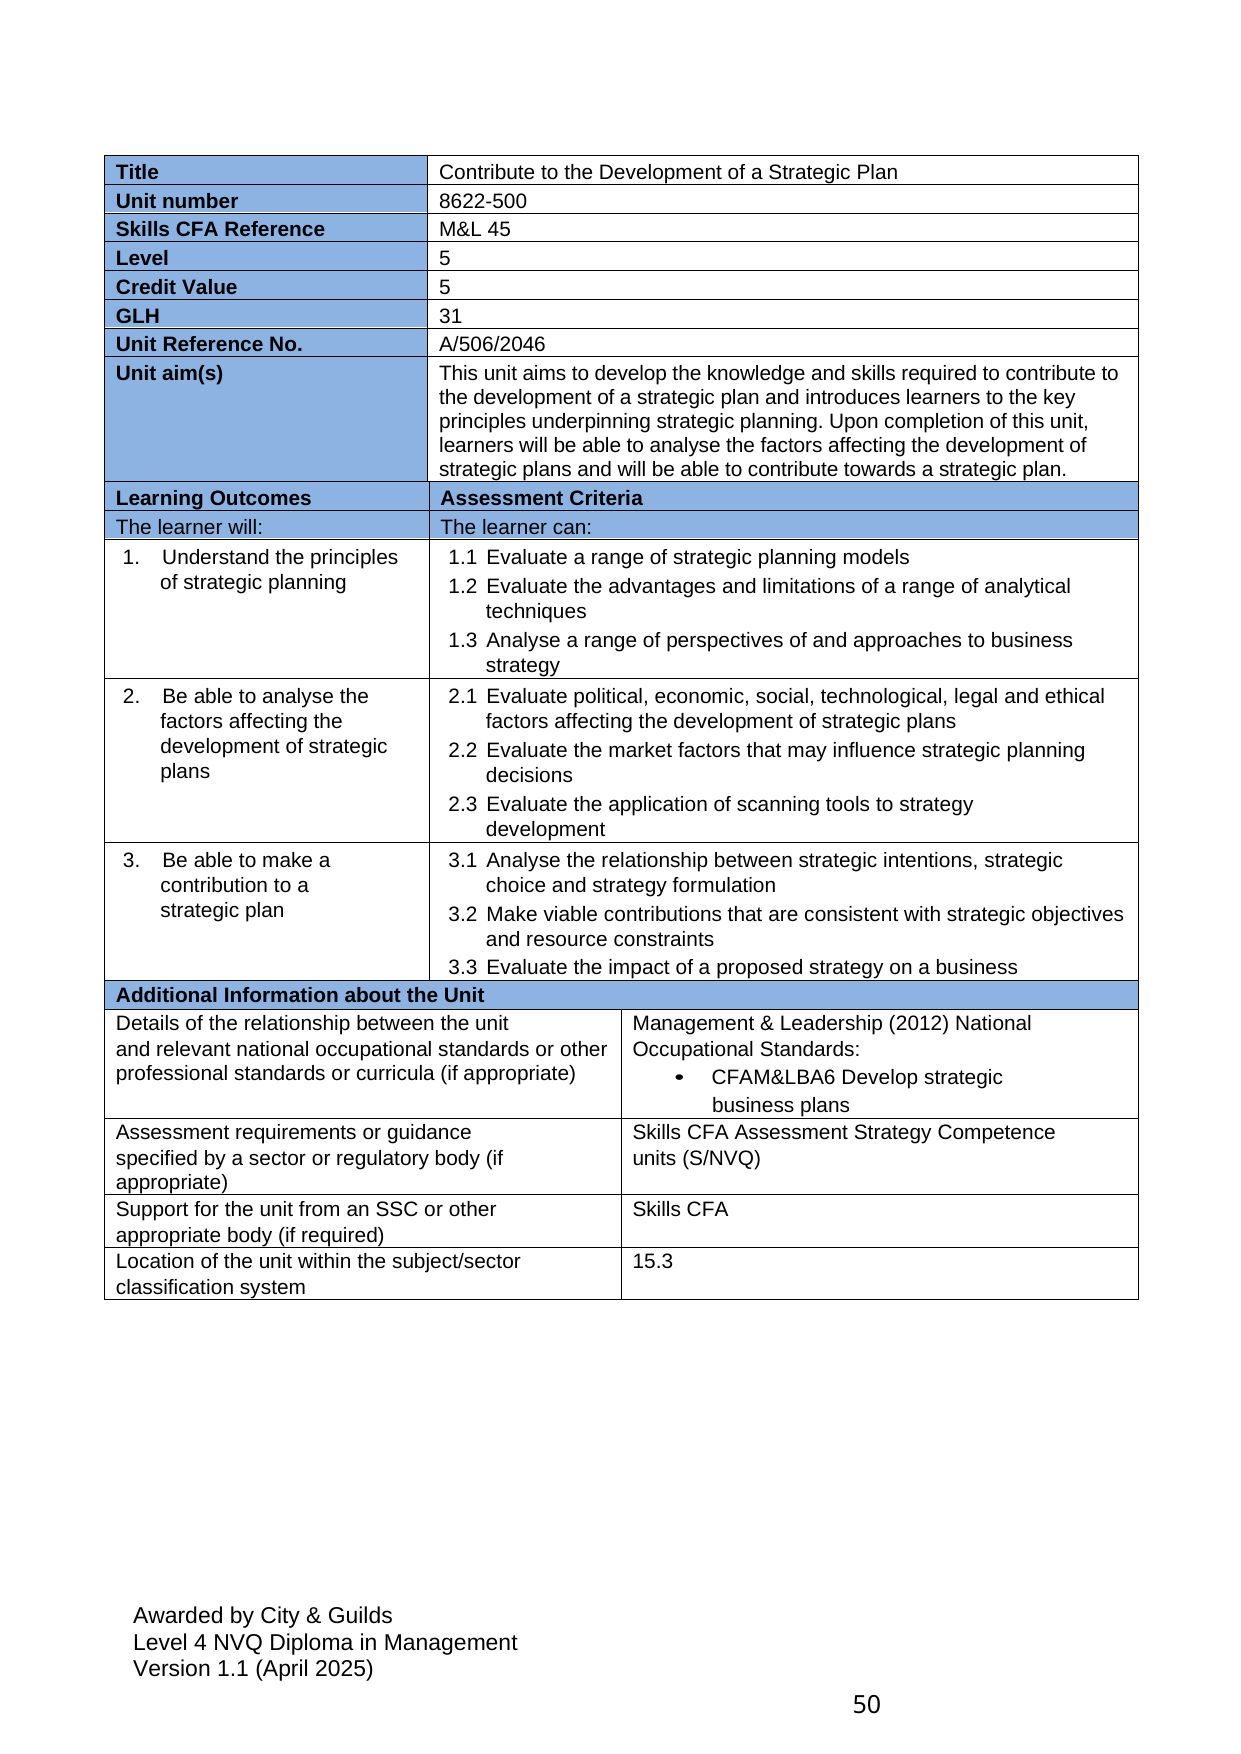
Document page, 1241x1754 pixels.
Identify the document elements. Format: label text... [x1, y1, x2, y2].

table_cell The learner will: [105, 511, 429, 538]
table_cell 1. Understand the principles of strategic planning [105, 540, 429, 678]
table_header Title [105, 156, 427, 184]
table_cell Unit Reference No. [105, 329, 427, 356]
table_header Contribute to the Development of a Strategic Plan [428, 156, 1138, 184]
table_cell This unit aims to develop the knowledge and skills required to contribute to the development of a strategic plan and introduces learners to the key principles underpinning strategic planning. Upon completion of this unit, learners will be able to analyse the factors affecting the development of strategic plans and will be able to contribute towards a strategic plan. [428, 357, 1138, 481]
table_cell 8622-500 [428, 185, 1138, 212]
table_cell Assessment Criteria [430, 482, 1138, 510]
table_cell Assessment requirements or guidance specified by a sector or regulatory body (if appropriate) [105, 1119, 621, 1194]
table_cell Details of the relationship between the unit and relevant national occupational standards or other professional standards or curricula (if appropriate) [105, 1010, 621, 1118]
table_cell M&L 45 [428, 214, 1138, 241]
table_cell 2.1 Evaluate political, economic, social, technological, legal and ethical factors affecting the development of strategic plans 2.2 Evaluate the market factors that may influence strategic planning decisions 2.3 Evaluate the application of scanning tools to strategy development [430, 679, 1138, 842]
table_cell Skills CFA Assessment Strategy Competence units (S/NVQ) [622, 1119, 1138, 1194]
table_cell 5 [428, 271, 1138, 299]
table_cell 3. Be able to make a contribution to a strategic plan [105, 843, 429, 980]
table_cell The learner can: [430, 511, 1138, 538]
table_cell Management & Leadership (2012) National Occupational Standards: • CFAM&LBA6 Develop strategic business plans [622, 1010, 1138, 1118]
table_cell 15.3 [622, 1248, 1138, 1299]
table_cell 3.1 Analyse the relationship between strategic intentions, strategic choice and strategy formulation 3.2 Make viable contributions that are consistent with strategic objectives and resource constraints 3.3 Evaluate the impact of a proposed strategy on a business [430, 843, 1138, 980]
table_cell 2. Be able to analyse the factors affecting the development of strategic plans [105, 679, 429, 842]
table_cell Unit number [105, 185, 427, 212]
table_cell Skills CFA [622, 1195, 1138, 1247]
table_cell Support for the unit from an SSC or other appropriate body (if required) [105, 1195, 621, 1247]
table_cell 31 [428, 300, 1138, 327]
table_cell GLH [105, 300, 427, 327]
table_cell Learning Outcomes [105, 482, 429, 510]
table_cell Skills CFA Reference [105, 214, 427, 241]
table_cell 1.1 Evaluate a range of strategic planning models 1.2 Evaluate the advantages and limitations of a range of analytical techniques 1.3 Analyse a range of perspectives of and approaches to business strategy [430, 540, 1138, 678]
table_cell Unit aim(s) [105, 357, 427, 481]
table_cell Level [105, 242, 427, 270]
table_cell 5 [428, 242, 1138, 270]
table_cell Credit Value [105, 271, 427, 299]
table_cell Location of the unit within the subject/sector classification system [105, 1248, 621, 1299]
table_cell Additional Information about the Unit [105, 981, 1138, 1009]
table_cell A/506/2046 [428, 329, 1138, 356]
